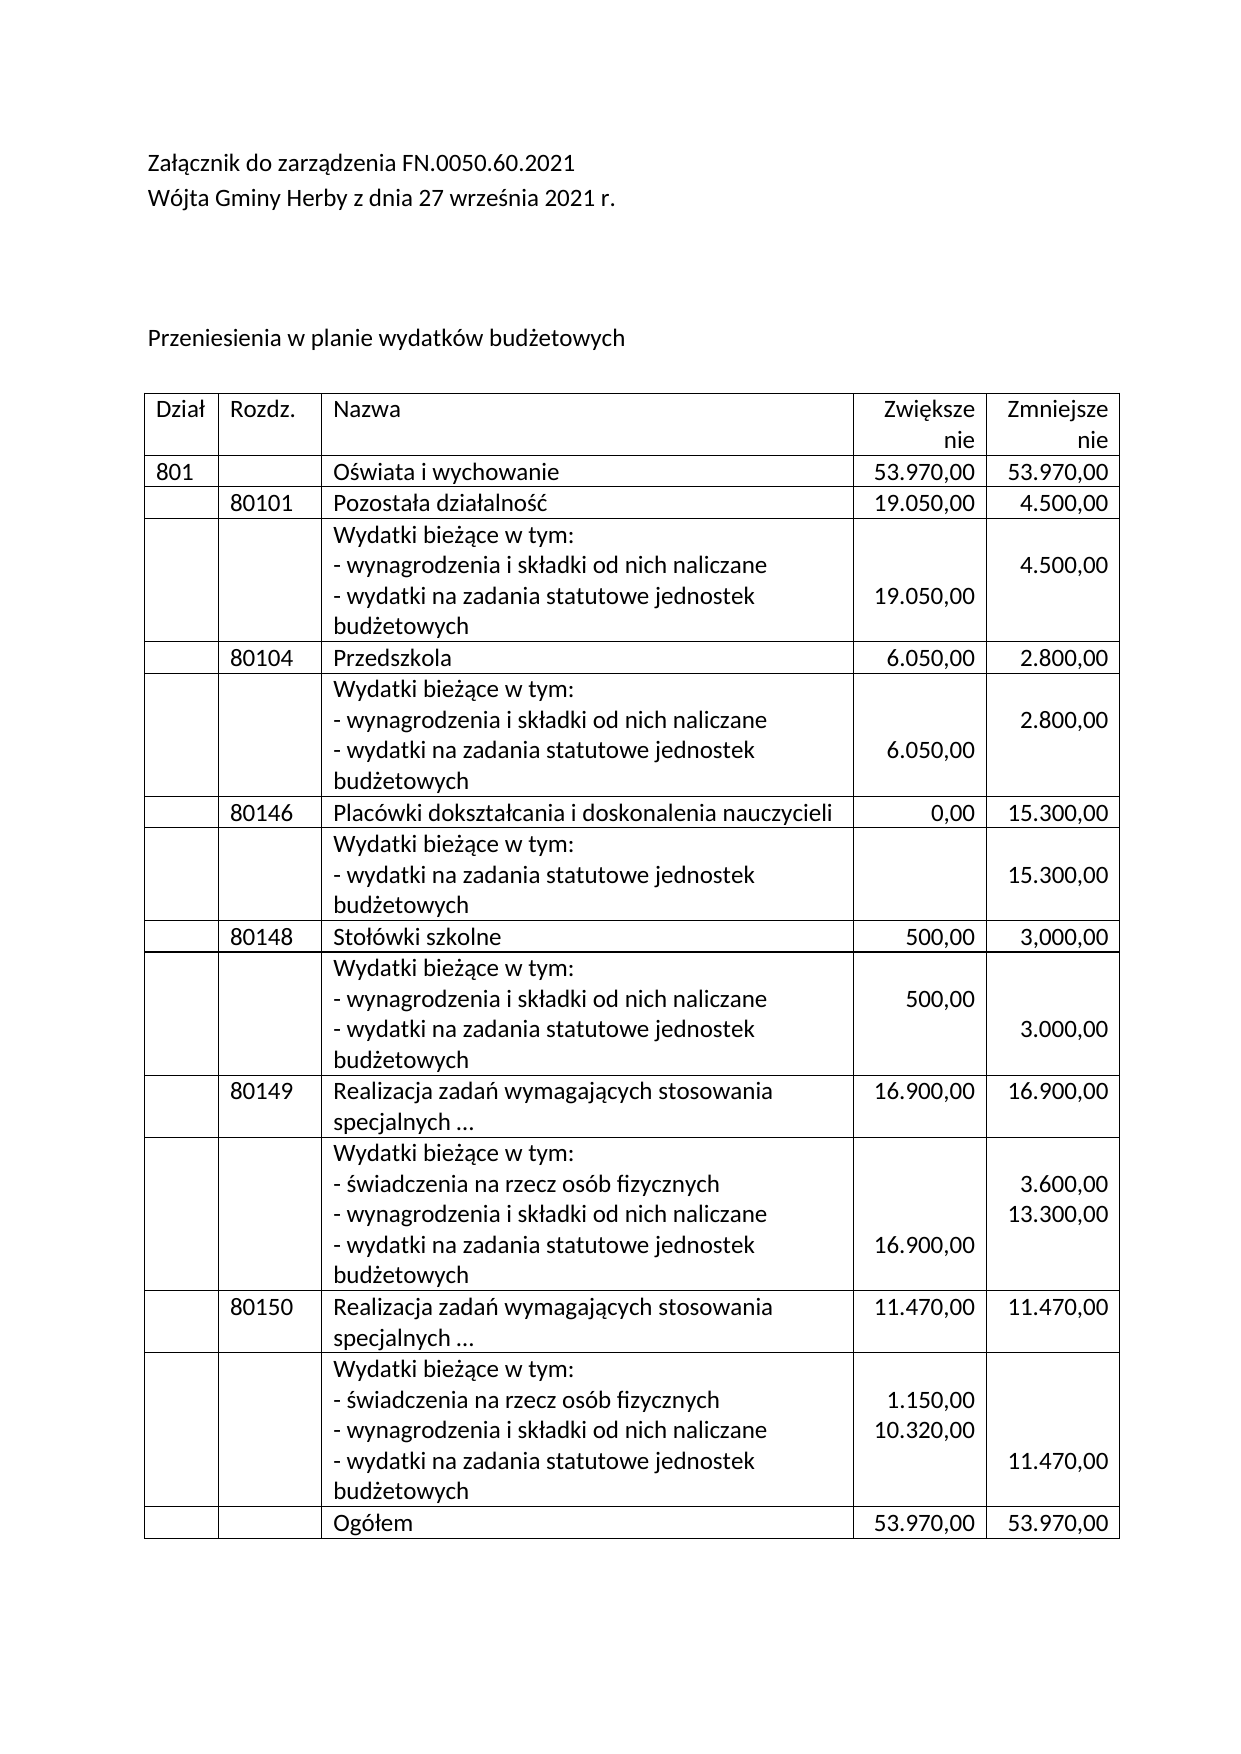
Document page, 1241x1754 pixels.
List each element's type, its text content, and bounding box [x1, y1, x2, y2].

table_cell 4.500,00 [987, 487, 1119, 518]
table_cell 500,00 [854, 921, 986, 951]
table_cell [219, 519, 321, 641]
table_cell 16.900,00 [854, 1076, 986, 1137]
text Załącznik do zarządzenia FN.0050.60.2021 [148, 148, 1093, 178]
table_cell [145, 519, 218, 641]
table_cell 2.800,00 [987, 642, 1119, 672]
table_cell 801 [145, 456, 218, 486]
table_cell 53.970,00 [987, 1507, 1119, 1537]
table_cell 19.050,00 [854, 487, 986, 518]
table_cell 53.970,00 [854, 1507, 986, 1537]
table_cell Pozostała działalność [322, 487, 853, 518]
table_cell 80150 [219, 1291, 321, 1352]
table_cell [145, 674, 218, 796]
table_cell 53.970,00 [854, 456, 986, 486]
table_cell [145, 1291, 218, 1352]
table_cell [145, 1353, 218, 1506]
table_cell [219, 1138, 321, 1290]
table_cell 15.300,00 [987, 797, 1119, 827]
table_cell [145, 797, 218, 827]
table_header Dział [145, 394, 218, 455]
table_cell [219, 674, 321, 796]
table_cell [219, 1353, 321, 1506]
table_cell 80101 [219, 487, 321, 518]
table_cell Realizacja zadań wymagających stosowania specjalnych … [322, 1291, 853, 1352]
table_cell 53.970,00 [987, 456, 1119, 486]
table_cell Wydatki bieżące w tym: - wynagrodzenia i składki od nich naliczane - wydatki na zadania statutowe jednostek budżetowych [322, 953, 853, 1074]
table_cell 11.470,00 [987, 1291, 1119, 1352]
table_cell [145, 828, 218, 920]
table_cell [145, 1507, 218, 1537]
table_cell [145, 1076, 218, 1137]
table_cell [219, 828, 321, 920]
table_cell 4.500,00 [987, 519, 1119, 641]
table_cell 16.900,00 [987, 1076, 1119, 1137]
table_cell [145, 921, 218, 951]
table_header Nazwa [322, 394, 853, 455]
table_cell 11.470,00 [854, 1291, 986, 1352]
table_header Rozdz. [219, 394, 321, 455]
table_cell 6.050,00 [854, 674, 986, 796]
table_cell 15.300,00 [987, 828, 1119, 920]
table_cell 80104 [219, 642, 321, 672]
table_cell Wydatki bieżące w tym: - wynagrodzenia i składki od nich naliczane - wydatki na zadania statutowe jednostek budżetowych [322, 519, 853, 641]
table_header Zwiększe nie [854, 394, 986, 455]
text Przeniesienia w planie wydatków budżetowych [148, 323, 1093, 353]
table_cell 80146 [219, 797, 321, 827]
table_cell 80148 [219, 921, 321, 951]
table_cell [219, 1507, 321, 1537]
table_cell [854, 828, 986, 920]
table_cell 2.800,00 [987, 674, 1119, 796]
table_cell [219, 953, 321, 1074]
table_cell Ogółem [322, 1507, 853, 1537]
table_cell 16.900,00 [854, 1138, 986, 1290]
table_cell [145, 953, 218, 1074]
table_cell 3,000,00 [987, 921, 1119, 951]
text Wójta Gminy Herby z dnia 27 września 2021 r. [148, 183, 1093, 213]
table_cell 500,00 [854, 953, 986, 1074]
table_cell 3.600,00 13.300,00 [987, 1138, 1119, 1290]
table_cell Wydatki bieżące w tym: - świadczenia na rzecz osób fizycznych - wynagrodzenia i składki od nich naliczane - wydatki na zadania statutowe jednostek budżetowych [322, 1138, 853, 1290]
table_cell 3.000,00 [987, 953, 1119, 1074]
table_cell Stołówki szkolne [322, 921, 853, 951]
table_cell Wydatki bieżące w tym: - wynagrodzenia i składki od nich naliczane - wydatki na zadania statutowe jednostek budżetowych [322, 674, 853, 796]
table_cell [145, 1138, 218, 1290]
table_header Zmniejsze nie [987, 394, 1119, 455]
table_cell Wydatki bieżące w tym: - świadczenia na rzecz osób fizycznych - wynagrodzenia i składki od nich naliczane - wydatki na zadania statutowe jednostek budżetowych [322, 1353, 853, 1506]
table_cell Placówki dokształcania i doskonalenia nauczycieli [322, 797, 853, 827]
table_cell [219, 456, 321, 486]
table_cell 80149 [219, 1076, 321, 1137]
table_cell 1.150,00 10.320,00 [854, 1353, 986, 1506]
table_cell 19.050,00 [854, 519, 986, 641]
table_cell [145, 642, 218, 672]
table_cell Wydatki bieżące w tym: - wydatki na zadania statutowe jednostek budżetowych [322, 828, 853, 920]
table_cell 6.050,00 [854, 642, 986, 672]
table_cell 0,00 [854, 797, 986, 827]
table_cell Przedszkola [322, 642, 853, 672]
table_cell Realizacja zadań wymagających stosowania specjalnych … [322, 1076, 853, 1137]
table_cell Oświata i wychowanie [322, 456, 853, 486]
table_cell 11.470,00 [987, 1353, 1119, 1506]
table_cell [145, 487, 218, 518]
